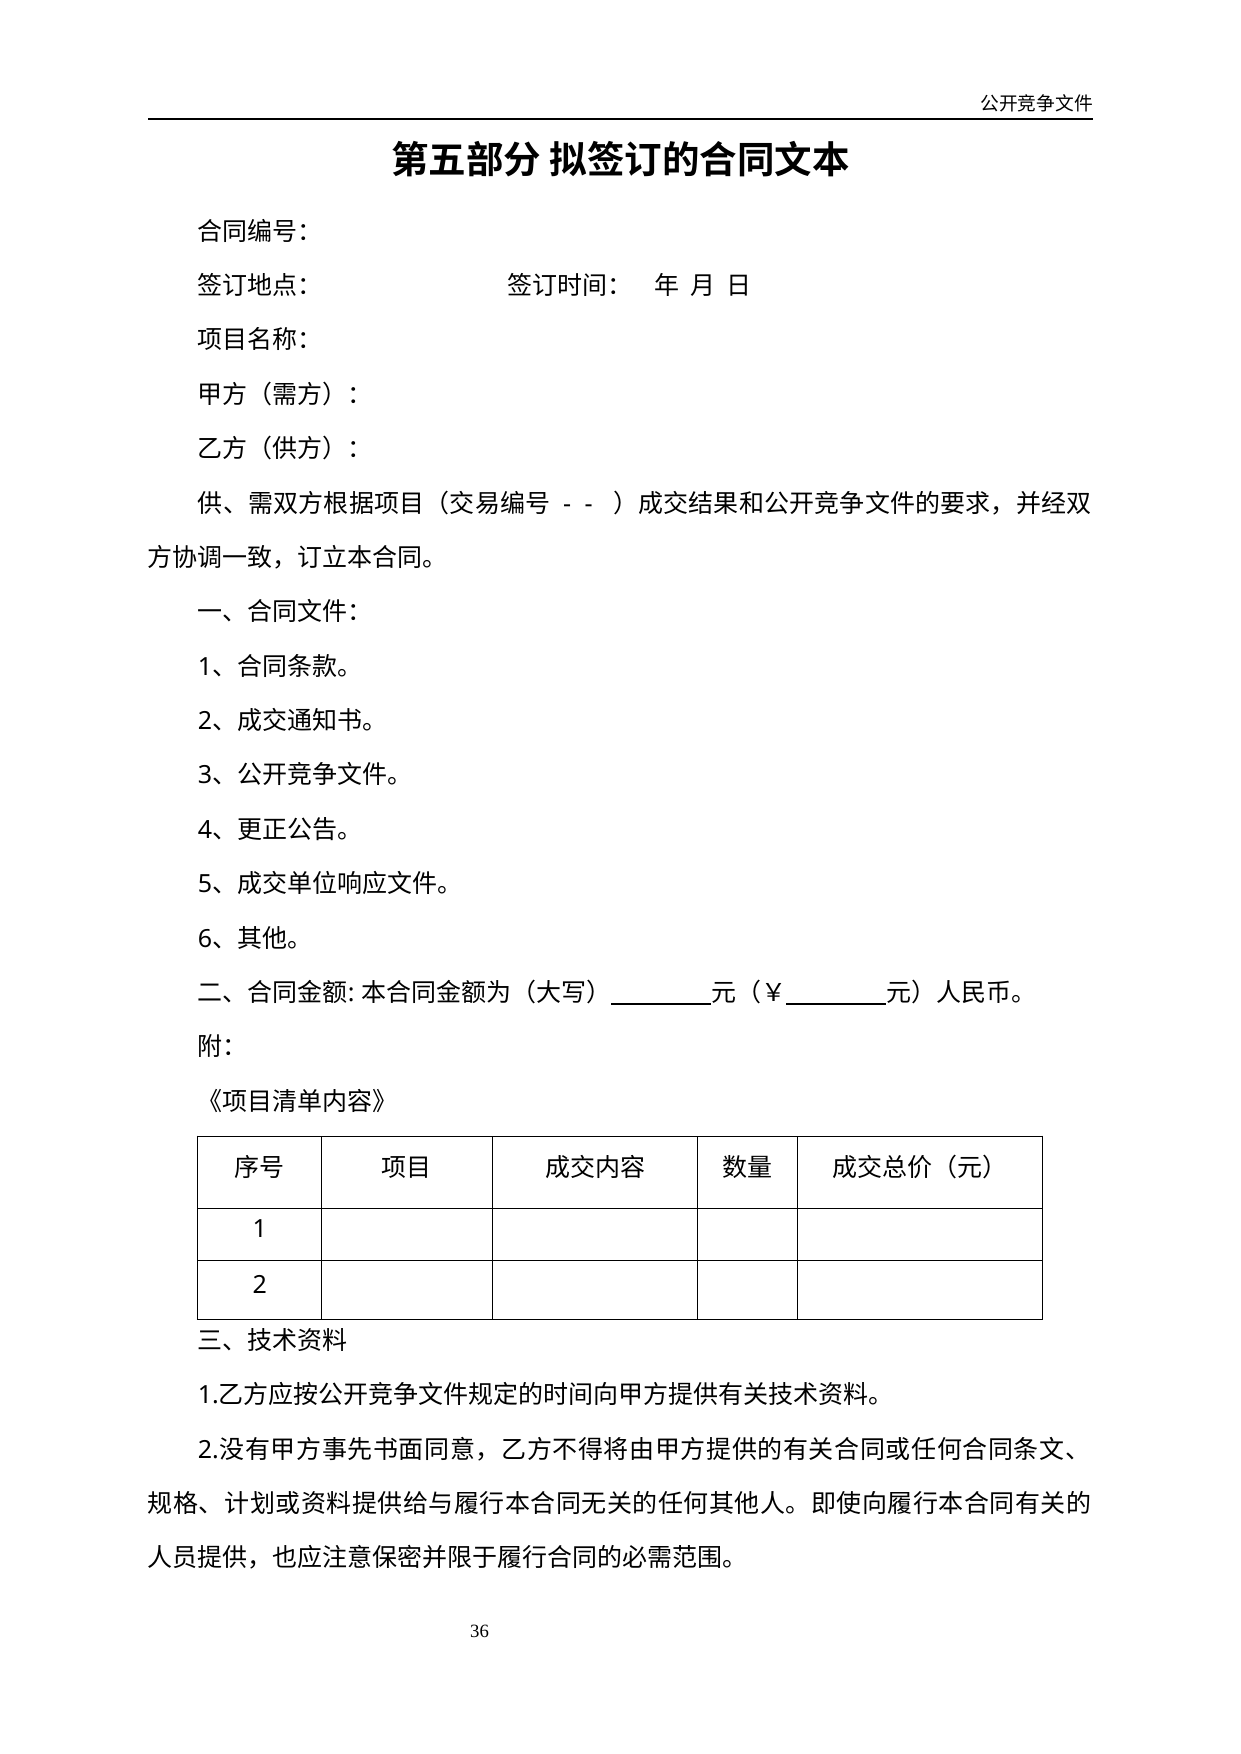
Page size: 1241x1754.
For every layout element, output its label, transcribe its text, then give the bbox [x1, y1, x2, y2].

text 2.没有甲方事先书面同意，乙方不得将由甲方提供的有关合同或任何合同条文、规格、计划或资料提供给与履行本合同无关的任何其他人。即使向履行本合同有关的人员提供，也应注意保密并限于履行合同的必需范围。 [148, 1429, 1093, 1574]
text 合同编号： [148, 211, 1093, 247]
table_cell [698, 1261, 797, 1319]
text 5、成交单位响应文件。 [148, 864, 1093, 900]
table_header 项目 [322, 1137, 492, 1207]
table_header 数量 [698, 1137, 797, 1207]
table_cell [798, 1261, 1042, 1319]
text 6、其他。 [148, 918, 1093, 954]
text 乙方（供方）： [148, 429, 1093, 465]
table_cell [493, 1209, 697, 1260]
text 三、技术资料 [148, 1320, 1093, 1357]
text 1.乙方应按公开竞争文件规定的时间向甲方提供有关技术资料。 [148, 1375, 1093, 1411]
list 第五部分 拟签订的合同文本 [148, 130, 1093, 184]
text 二、合同金额: 本合同金额为（大写） 元（￥ 元）人民币。 [148, 972, 1093, 1009]
table_header 成交内容 [493, 1137, 697, 1207]
text 3、公开竞争文件。 [148, 755, 1093, 791]
text 项目名称： [148, 320, 1093, 356]
text 1、合同条款。 [148, 646, 1093, 682]
table_cell [493, 1261, 697, 1319]
table_cell [322, 1261, 492, 1319]
table_header 成交总价（元） [798, 1137, 1042, 1207]
text 一、合同文件： [148, 592, 1093, 628]
text 供、需双方根据项目（交易编号 - - ）成交结果和公开竞争文件的要求，并经双方协调一致，订立本合同。 [148, 483, 1093, 574]
text 甲方（需方）： [148, 374, 1093, 411]
table_cell 1 [198, 1209, 321, 1260]
table_cell [322, 1209, 492, 1260]
table_cell 2 [198, 1261, 321, 1319]
text 《项目清单内容》 [148, 1081, 1093, 1117]
text 附： [148, 1027, 1093, 1063]
table_header 序号 [198, 1137, 321, 1207]
table_cell [698, 1209, 797, 1260]
text 2、成交通知书。 [148, 701, 1093, 737]
text 签订地点： 签订时间： 年 月 日 [148, 266, 1093, 302]
text 4、更正公告。 [148, 809, 1093, 846]
table_cell [798, 1209, 1042, 1260]
